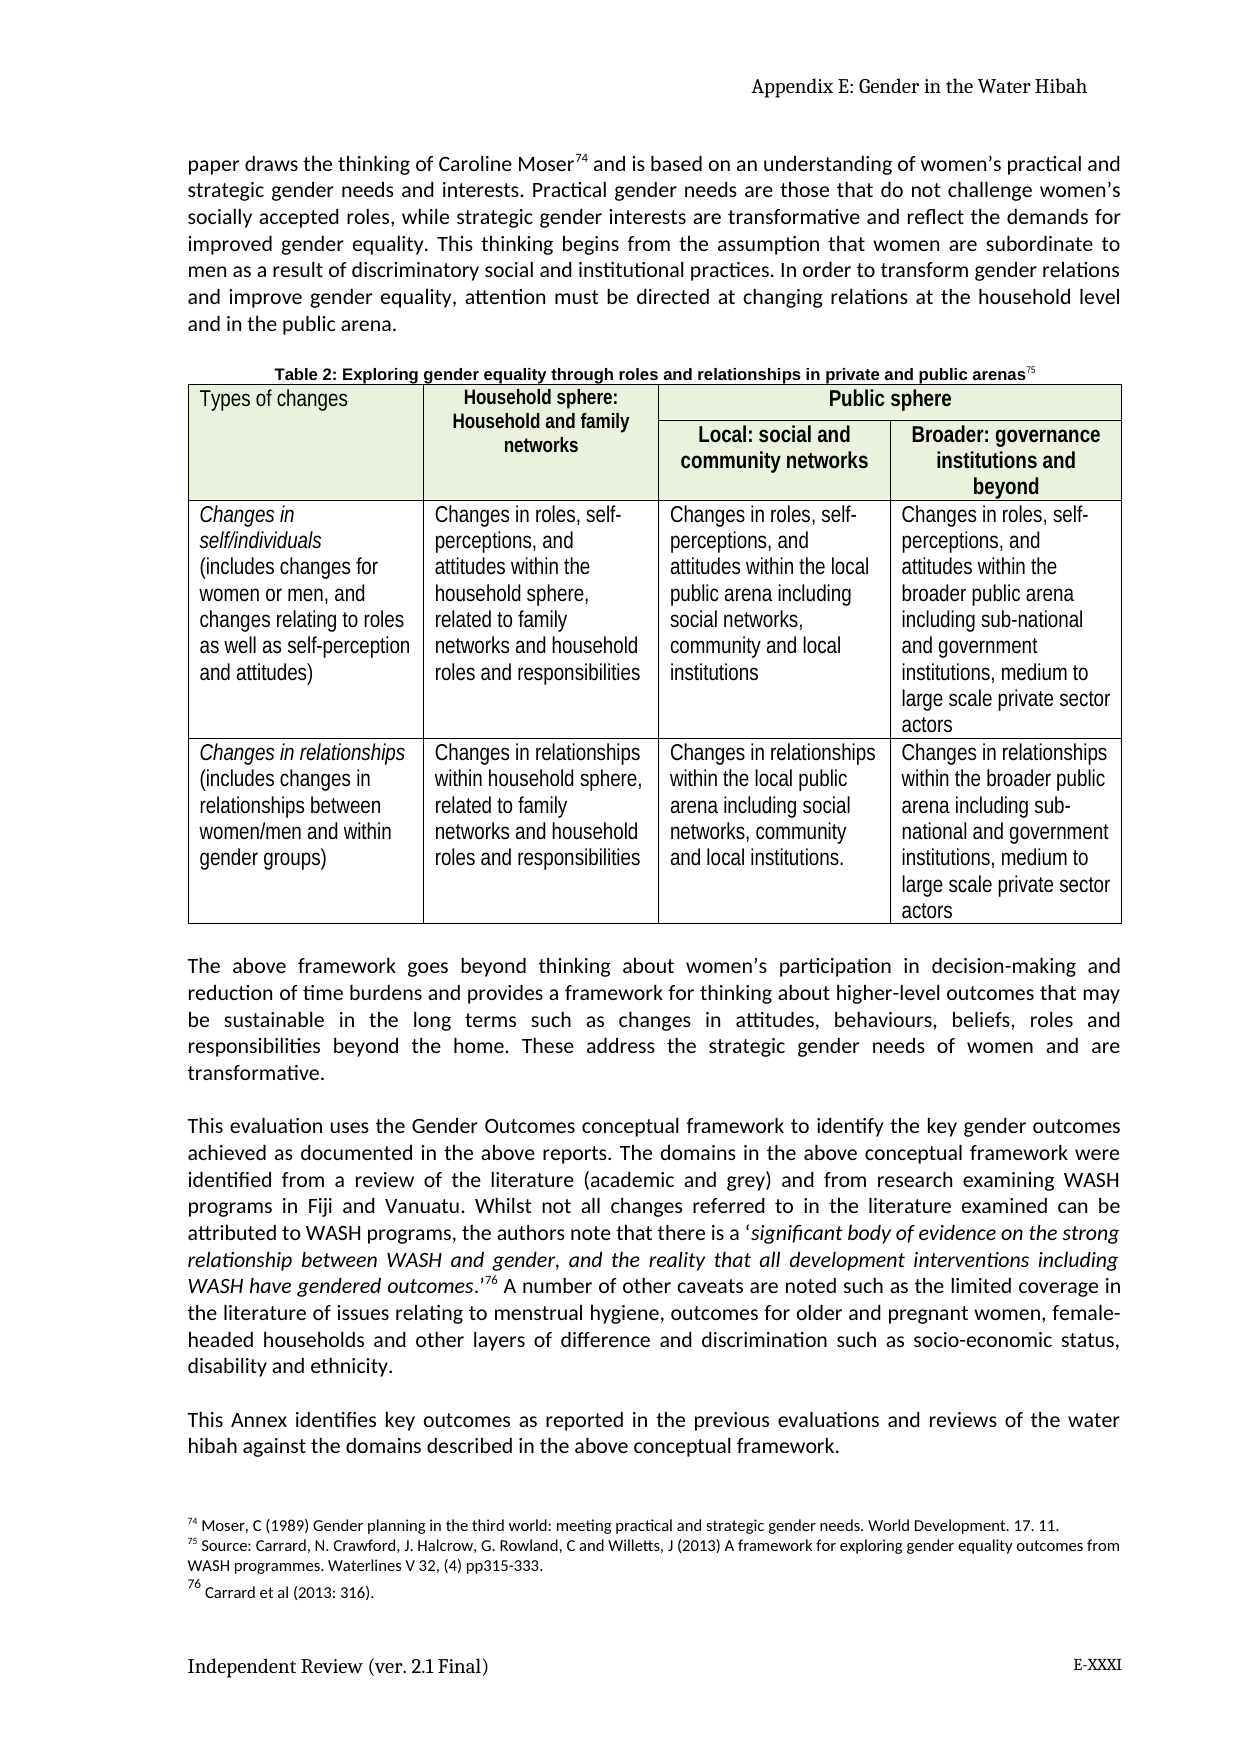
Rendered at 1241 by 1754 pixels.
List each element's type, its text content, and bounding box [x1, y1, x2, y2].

table_cell Changes in relationships within household sphere, related to family networks and household roles and responsibilities [424, 739, 658, 923]
text This Annex identifies key outcomes as reported in the previous evaluations and reviews of the water hibah against the domains described in the above conceptual framework. [187, 1406, 1122, 1459]
table_cell Changes in relationships (includes changes in relationships between women/men and within gender groups) [189, 739, 423, 923]
table_cell Changes in self/individuals (includes changes for women or men, and changes relating to roles as well as self-perception and attitudes) [189, 501, 423, 738]
text The above framework goes beyond thinking about women’s participation in decision-making and reduction of time burdens and provides a framework for thinking about higher-level outcomes that may be sustainable in the long terms such as changes in attitudes, behaviours, beliefs, roles and responsibilities beyond the home. These address the strategic gender needs of women and are transformative. [187, 952, 1122, 1086]
table_cell Changes in roles, self-perceptions, and attitudes within the household sphere, related to family networks and household roles and responsibilities [424, 501, 658, 738]
table_cell Changes in roles, self-perceptions, and attitudes within the broader public arena including sub-national and government institutions, medium to large scale private sector actors [891, 501, 1121, 738]
text This evaluation uses the Gender Outcomes conceptual framework to identify the key gender outcomes achieved as documented in the above reports. The domains in the above conceptual framework were identified from a review of the literature (academic and grey) and from research examining WASH programs in Fiji and Vanuatu. Whilst not all changes referred to in the literature examined can be attributed to WASH programs, the authors note that there is a ‘significant body of evidence on the strong relationship between WASH and gender, and the reality that all development interventions including WASH have gendered outcomes.’ A number of other caveats are noted such as the limited coverage in the literature of issues relating to menstrual hygiene, outcomes for older and pregnant women, female-headed households and other layers of difference and discrimination such as socio-economic status, disability and ethnicity. [187, 1112, 1122, 1379]
table_cell Changes in relationships within the broader public arena including sub-national and government institutions, medium to large scale private sector actors [891, 739, 1121, 923]
table_cell Broader: governance institutions and beyond [891, 421, 1121, 499]
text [187, 150, 1122, 337]
table_cell Changes in roles, self-perceptions, and attitudes within the local public arena including social networks, community and local institutions [659, 501, 890, 738]
table_header Public sphere [659, 385, 1121, 419]
table_cell Local: social and community networks [659, 421, 890, 499]
table_header Types of changes [189, 385, 423, 499]
text Table 2: Exploring gender equality through roles and relationships in private and public arenas [187, 365, 1122, 384]
table_cell Changes in relationships within the local public arena including social networks, community and local institutions. [659, 739, 890, 923]
table_header Household sphere: Household and family networks [424, 385, 658, 499]
